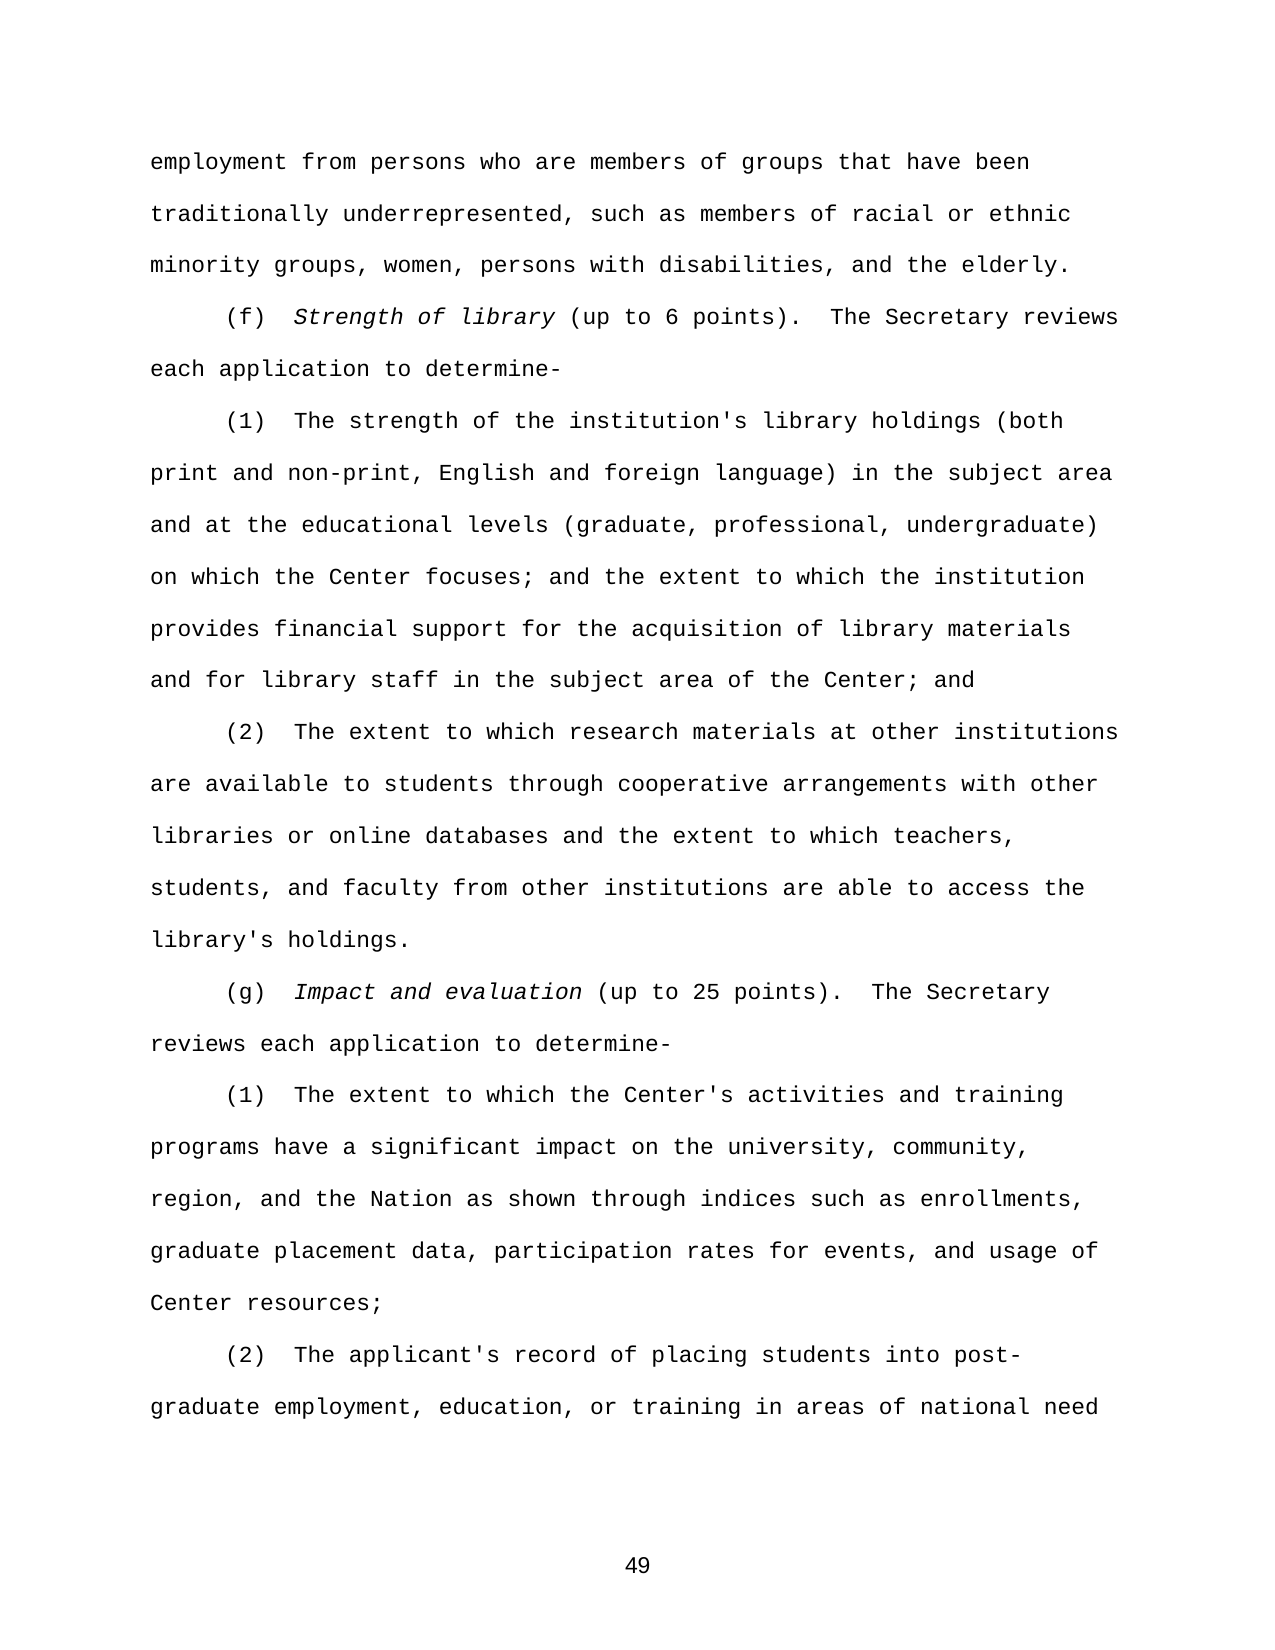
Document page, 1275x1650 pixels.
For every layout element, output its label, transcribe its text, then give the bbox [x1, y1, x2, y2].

text (1) The extent to which the Center's activities and training programs have a significant impact on the university, community, region, and the Nation as shown through indices such as enrollments, graduate placement data, participation rates for events, and usage of Center resources; [150, 1084, 1125, 1317]
text (f) Strength of library (up to 6 points). The Secretary reviews each application to determine- [150, 306, 1125, 383]
text (g) Impact and evaluation (up to 25 points). The Secretary reviews each application to determine- [150, 980, 1125, 1058]
text (2) The extent to which research materials at other institutions are available to students through cooperative arrangements with other libraries or online databases and the extent to which teachers, students, and faculty from other institutions are able to access the library's holdings. [150, 721, 1125, 954]
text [150, 1343, 1125, 1421]
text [150, 150, 1125, 280]
text (1) The strength of the institution's library holdings (both print and non-print, English and foreign language) in the subject area and at the educational levels (graduate, professional, undergraduate) on which the Center focuses; and the extent to which the institution provides financial support for the acquisition of library materials and for library staff in the subject area of the Center; and [150, 409, 1125, 695]
